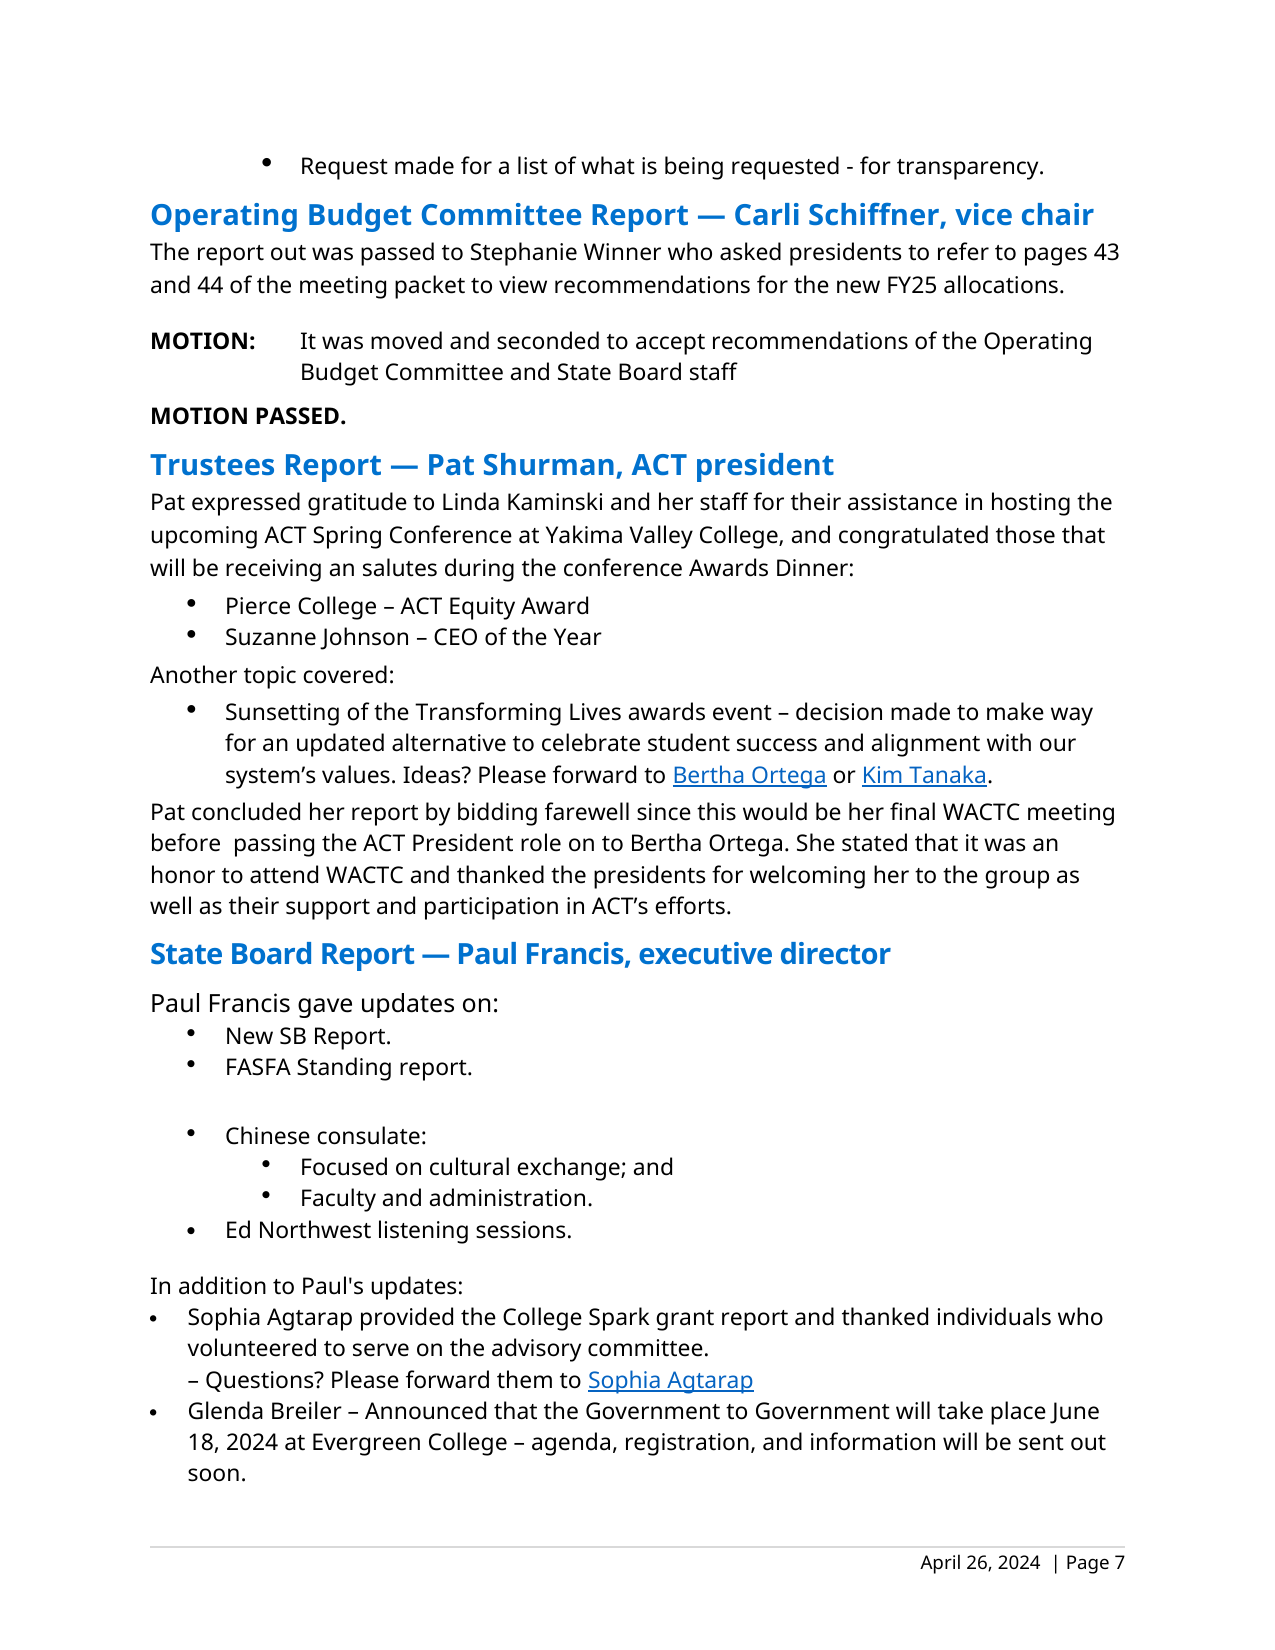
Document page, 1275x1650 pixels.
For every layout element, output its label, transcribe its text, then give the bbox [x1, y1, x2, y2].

text MOTION: It was moved and seconded to accept recommendations of the Operating Budget Committee and State Board staff [150, 325, 1125, 388]
text Another topic covered: [150, 658, 1125, 690]
list FASFA Standing report. [187, 1051, 1125, 1082]
list Sophia Agtarap provided the College Spark grant report and thanked individuals who volunteered to serve on the advisory committee. [150, 1301, 1125, 1363]
list Chinese consulate: [187, 1120, 1125, 1151]
list Glenda Breiler – Announced that the Government to Government will take place June 18, 2024 at Evergreen College – agenda, registration, and information will be sent out soon. [150, 1395, 1125, 1488]
list Suzanne Johnson – CEO of the Year [187, 621, 1125, 652]
list Ed Northwest listening sessions. [187, 1213, 1125, 1245]
list Focused on cultural exchange; and [262, 1151, 1125, 1182]
text Pat concluded her report by bidding farewell since this would be her final WACTC meeting before passing the ACT President role on to Bertha Ortega. She stated that it was an honor to attend WACTC and thanked the presidents for welcoming her to the group as well as their support and participation in ACT’s efforts. [150, 796, 1125, 921]
list Request made for a list of what is being requested - for transparency. [262, 150, 1125, 181]
list Sunsetting of the Transforming Lives awards event – decision made to make way for an updated alternative to celebrate student success and alignment with our system’s values. Ideas? Please forward to Bertha Ortega or Kim Tanaka. [187, 696, 1125, 790]
text Paul Francis gave updates on: [150, 986, 1125, 1020]
text – Questions? Please forward them to Sophia Agtarap [150, 1363, 1125, 1395]
text MOTION PASSED. [150, 400, 1125, 431]
list New SB Report. [187, 1020, 1125, 1051]
text Pat expressed gratitude to Linda Kaminski and her staff for their assistance in hosting the upcoming ACT Spring Conference at Yakima Valley College, and congratulated those that will be receiving an salutes during the conference Awards Dinner: [150, 483, 1125, 583]
text Operating Budget Committee Report — Carli Schiffner, vice chair [150, 194, 1125, 233]
list Pierce College – ACT Equity Award [187, 590, 1125, 621]
text Trustees Report — Pat Shurman, ACT president [150, 444, 1125, 483]
list Faculty and administration. [262, 1182, 1125, 1213]
text The report out was passed to Stephanie Winner who asked presidents to refer to pages 43 and 44 of the meeting packet to view recommendations for the new FY25 allocations. [150, 233, 1125, 300]
subtitle State Board Report — Paul Francis, executive director [150, 933, 1125, 973]
text In addition to Paul's updates: [150, 1270, 1125, 1301]
